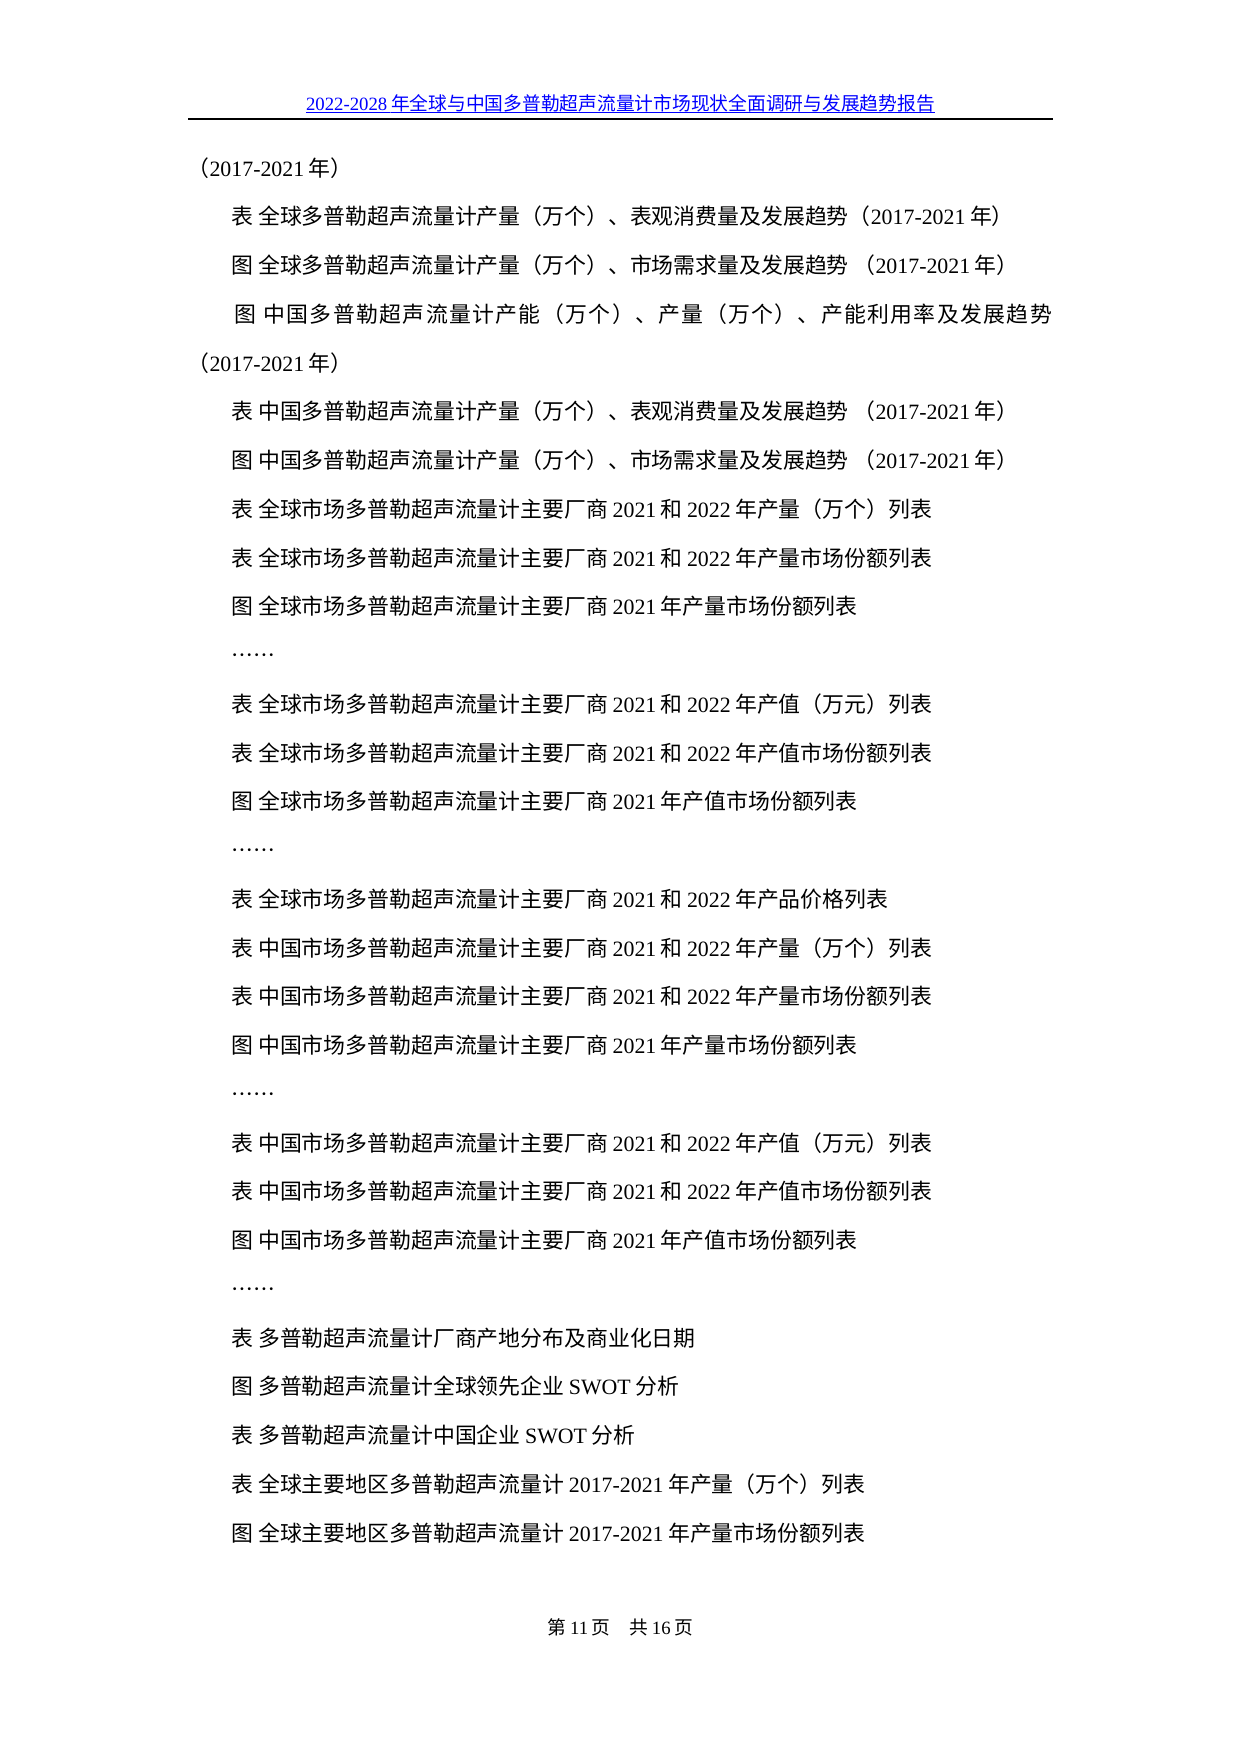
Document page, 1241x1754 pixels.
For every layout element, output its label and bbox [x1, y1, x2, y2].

text [187, 150, 1053, 1548]
